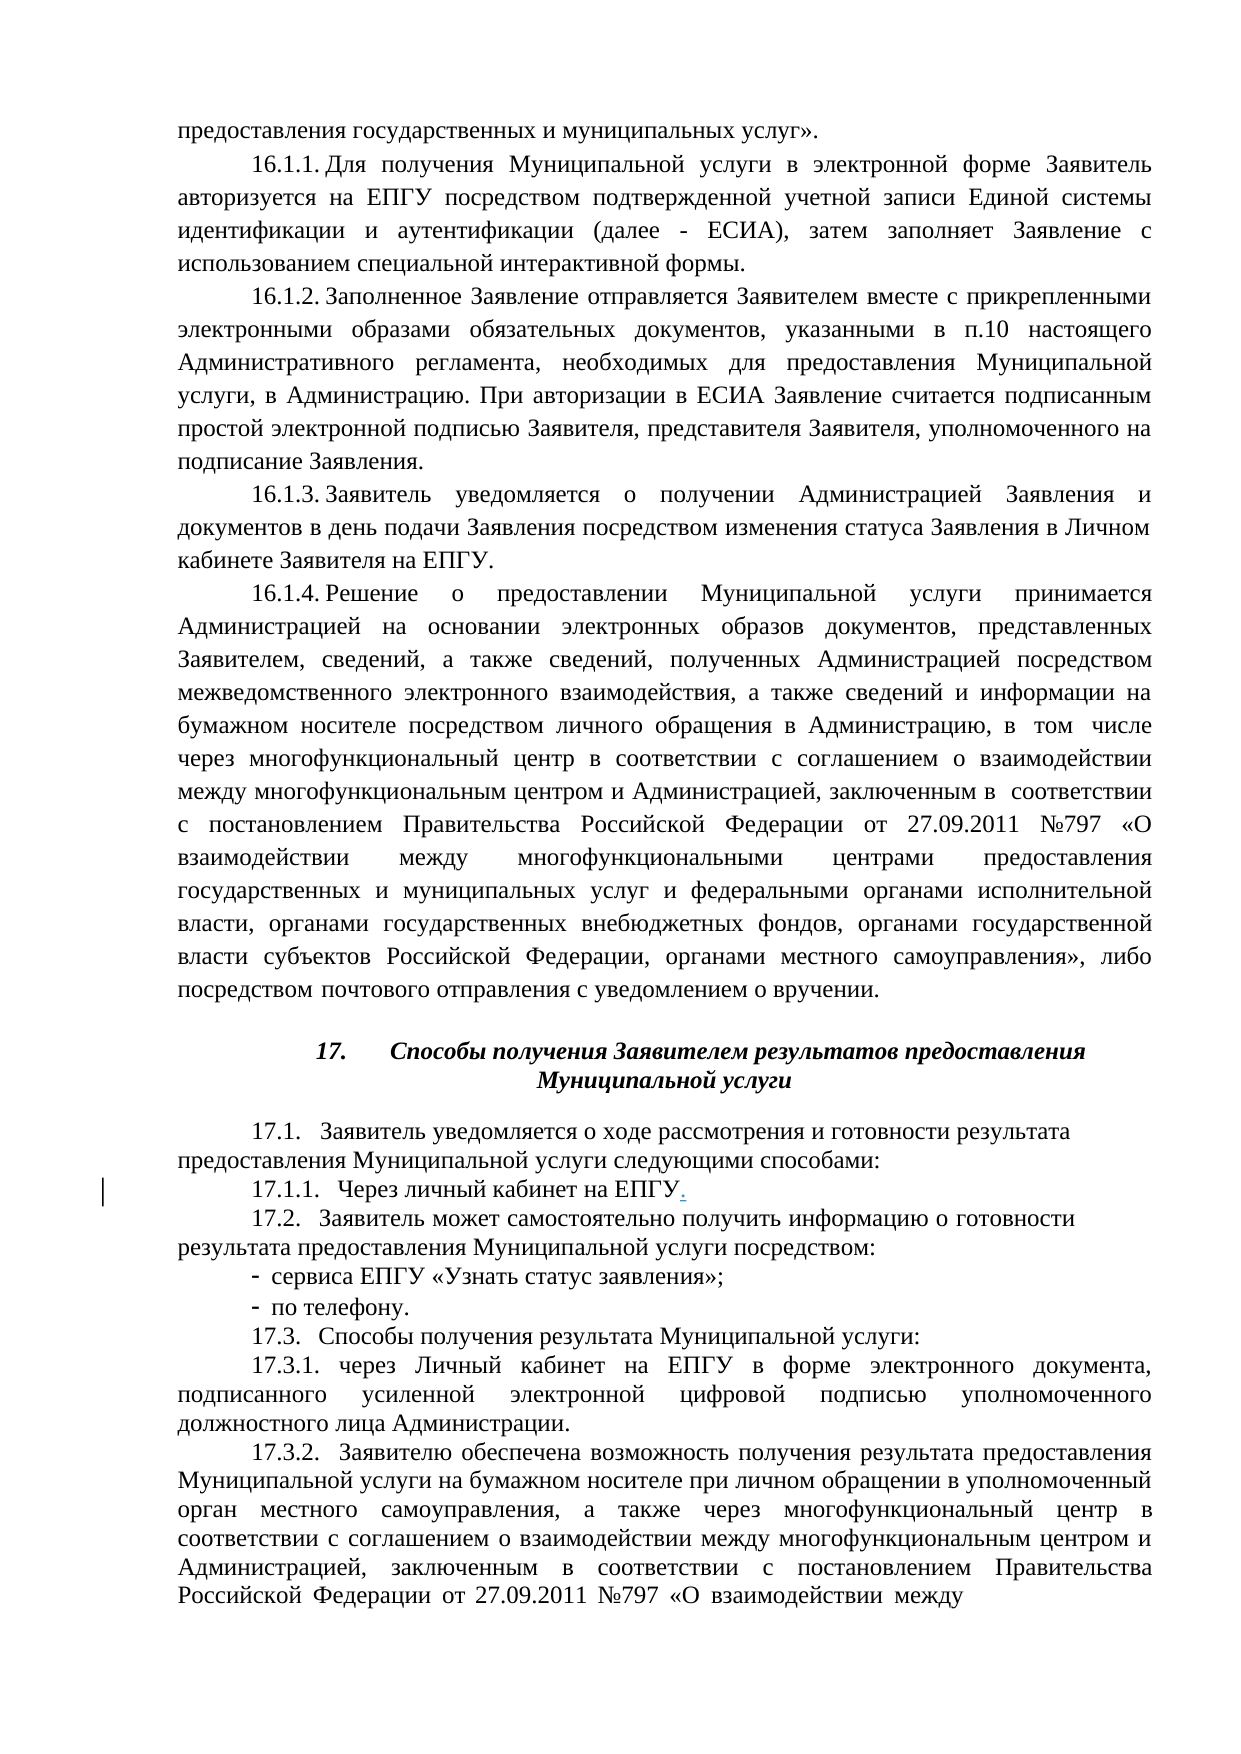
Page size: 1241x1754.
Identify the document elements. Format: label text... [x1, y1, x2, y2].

list Для получения Муниципальной услуги в электронной форме Заявитель авторизуется на ЕПГУ посредством подтвержденной учетной записи Единой системы идентификации и аутентификации (далее - ЕСИА), затем заполняет Заявление с использованием специальной интерактивной формы. [177, 149, 1152, 277]
list Способы получения результата Муниципальной услуги: [251, 1322, 1173, 1350]
text предоставления государственных и муниципальных услуг». [177, 116, 1173, 144]
subtitle Способы получения Заявителем результатов предоставления Муниципальной услуги [316, 1036, 1087, 1094]
list Через личный кабинет на ЕПГУ. [251, 1174, 1173, 1203]
list Заявитель может самостоятельно получить информацию о готовности результата предоставления Муниципальной услуги посредством: [177, 1203, 1152, 1260]
list сервиса ЕПГУ «Узнать статус заявления»; [251, 1260, 1173, 1291]
list Заполненное Заявление отправляется Заявителем вместе с прикрепленными электронными образами обязательных документов, указанными в п.10 настоящего Административного регламента, необходимых для предоставления Муниципальной услуги, в Администрацию. При авторизации в ЕСИА Заявление считается подписанным простой электронной подписью Заявителя, представителя Заявителя, уполномоченного на подписание Заявления. [177, 281, 1152, 475]
list Заявителю обеспечена возможность получения результата предоставления Муниципальной услуги на бумажном носителе при личном обращении в уполномоченный орган местного самоуправления, а также через многофункциональный центр в соответствии с соглашением о взаимодействии между многофункциональным центром и Администрацией, заключенным в соответствии с постановлением Правительства Российской Федерации от 27.09.2011 №797 «О взаимодействии между [177, 1437, 1153, 1609]
list Решение о предоставлении Муниципальной услуги принимается Администрацией на основании электронных образов документов, представленных Заявителем, сведений, а также сведений, полученных Администрацией посредством межведомственного электронного взаимодействия, а также сведений и информации на бумажном носителе посредством личного обращения в Администрацию, в том числе через многофункциональный центр в соответствии с соглашением о взаимодействии между многофункциональным центром и Администрацией, заключенным в соответствии с постановлением Правительства Российской Федерации от 27.09.2011 №797 «О взаимодействии между многофункциональными центрами предоставления государственных и муниципальных услуг и федеральными органами исполнительной власти, органами государственных внебюджетных фондов, органами государственной власти субъектов Российской Федерации, органами местного самоуправления», либо посредством почтового отправления с уведомлением о вручении. [177, 578, 1152, 1003]
list через Личный кабинет на ЕПГУ в форме электронного документа, подписанного усиленной электронной цифровой подписью уполномоченного должностного лица Администрации. [177, 1350, 1152, 1437]
list Заявитель уведомляется о ходе рассмотрения и готовности результата предоставления Муниципальной услуги следующими способами: [177, 1116, 1151, 1174]
list Заявитель уведомляется о получении Администрацией Заявления и документов в день подачи Заявления посредством изменения статуса Заявления в Личном кабинете Заявителя на ЕПГУ. [177, 479, 1151, 574]
list по телефону. [251, 1291, 1173, 1322]
